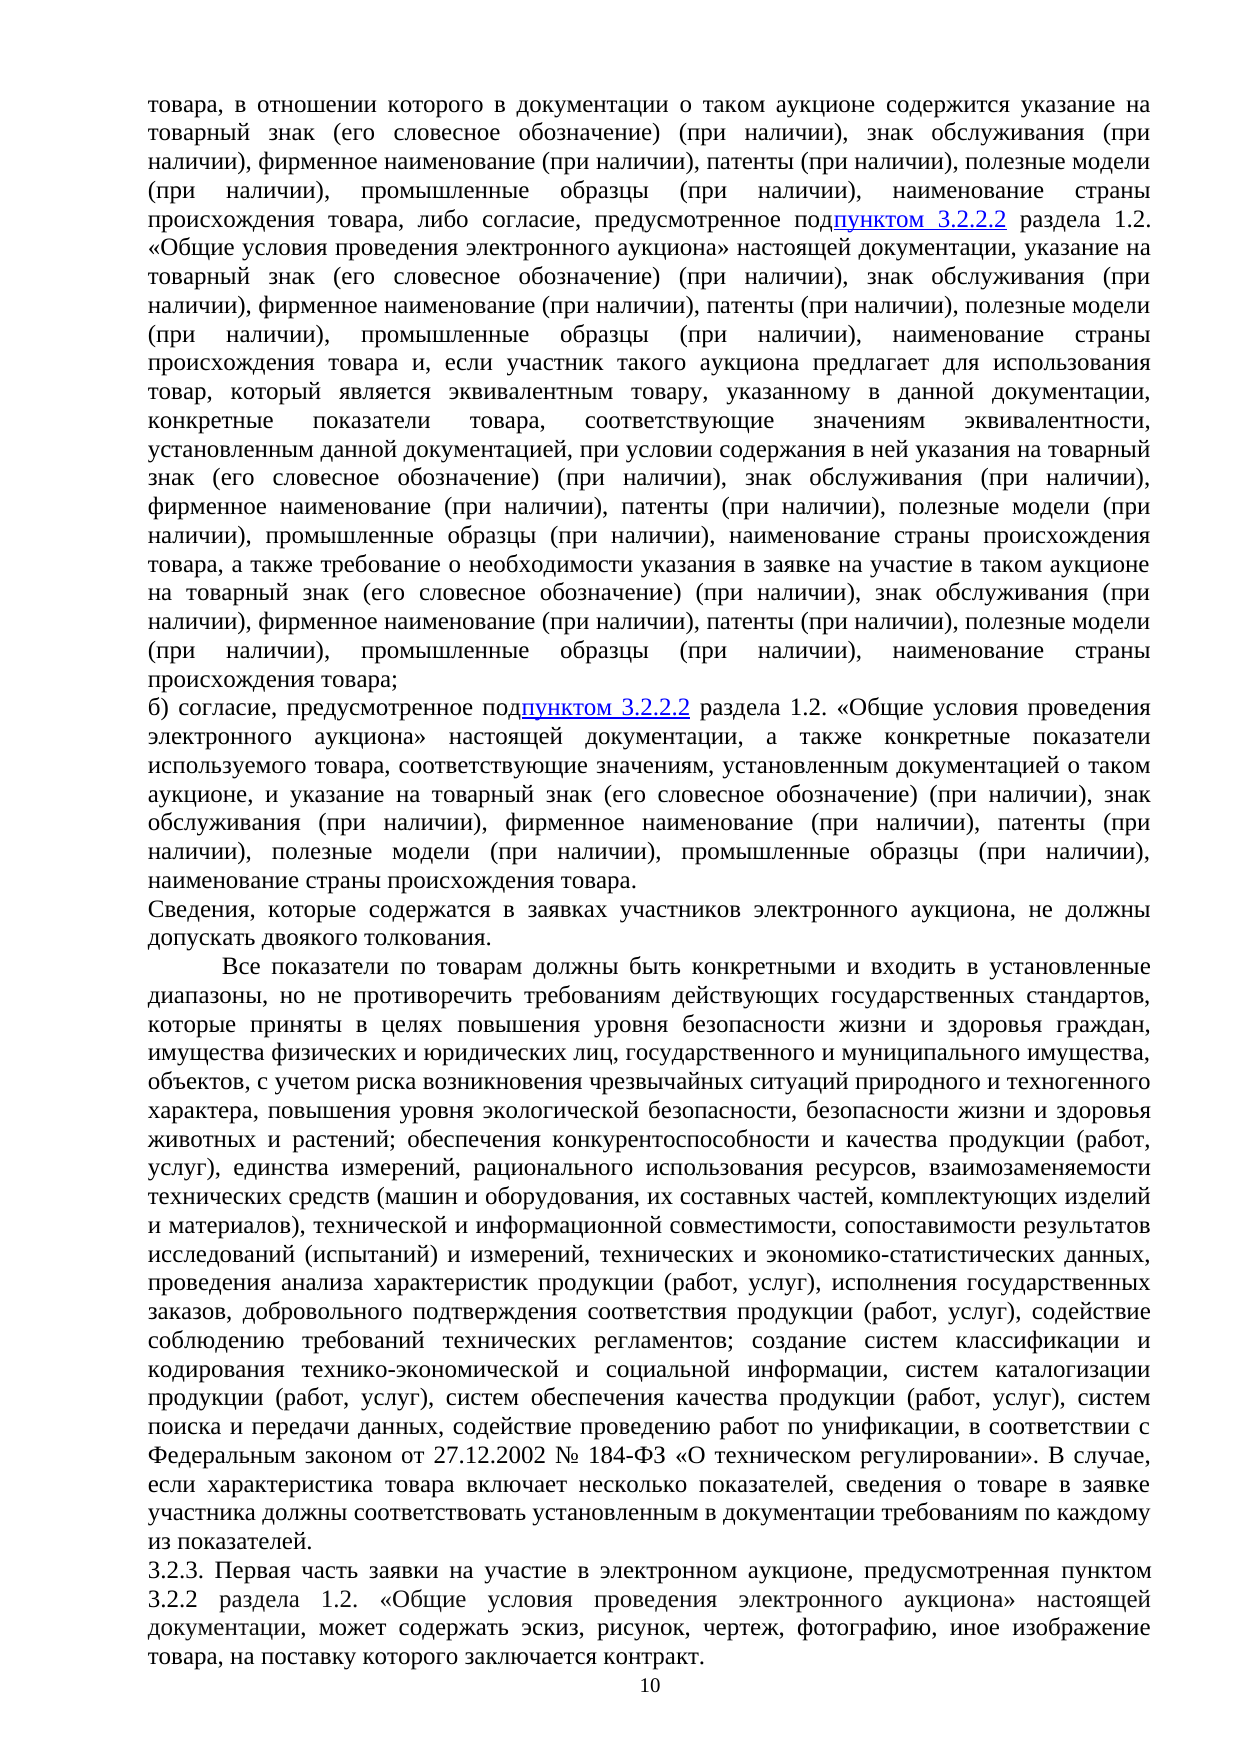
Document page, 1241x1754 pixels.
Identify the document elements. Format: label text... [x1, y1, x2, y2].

list Сведения, которые содержатся в заявках участников электронного аукциона, не должны допускать двоякого толкования. [148, 894, 1152, 951]
text Все показатели по товарам должны быть конкретными и входить в установленные диапазоны, но не противоречить требованиям действующих государственных стандартов, которые приняты в целях повышения уровня безопасности жизни и здоровья граждан, имущества физических и юридических лиц, государственного и муниципального имущества, объектов, с учетом риска возникновения чрезвычайных ситуаций природного и техногенного характера, повышения уровня экологической безопасности, безопасности жизни и здоровья животных и растений; обеспечения конкурентоспособности и качества продукции (работ, услуг), единства измерений, рационального использования ресурсов, взаимозаменяемости технических средств (машин и оборудования, их составных частей, комплектующих изделий и материалов), технической и информационной совместимости, сопоставимости результатов исследований (испытаний) и измерений, технических и экономико-статистических данных, проведения анализа характеристик продукции (работ, услуг), исполнения государственных заказов, добровольного подтверждения соответствия продукции (работ, услуг), содействие соблюдению требований технических регламентов; создание систем классификации и кодирования технико-экономической и социальной информации, систем каталогизации продукции (работ, услуг), систем обеспечения качества продукции (работ, услуг), систем поиска и передачи данных, содействие проведению работ по унификации, в соответствии с Федеральным законом от 27.12.2002 № 184-ФЗ «О техническом регулировании». В случае, если характеристика товара включает несколько показателей, сведения о товаре в заявке участника должны соответствовать установленным в документации требованиям по каждому из показателей. [148, 951, 1152, 1555]
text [148, 89, 1152, 692]
text б) согласие, предусмотренное подпунктом 3.2.2.2 раздела 1.2. «Общие условия проведения электронного аукциона» настоящей документации, а также конкретные показатели используемого товара, соответствующие значениям, установленным документацией о таком аукционе, и указание на товарный знак (его словесное обозначение) (при наличии), знак обслуживания (при наличии), фирменное наименование (при наличии), патенты (при наличии), полезные модели (при наличии), промышленные образцы (при наличии), наименование страны происхождения товара. [148, 692, 1152, 894]
text 3.2.3. Первая часть заявки на участие в электронном аукционе, предусмотренная пунктом 3.2.2 раздела 1.2. «Общие условия проведения электронного аукциона» настоящей документации, может содержать эскиз, рисунок, чертеж, фотографию, иное изображение товара, на поставку которого заключается контракт. [148, 1555, 1152, 1670]
